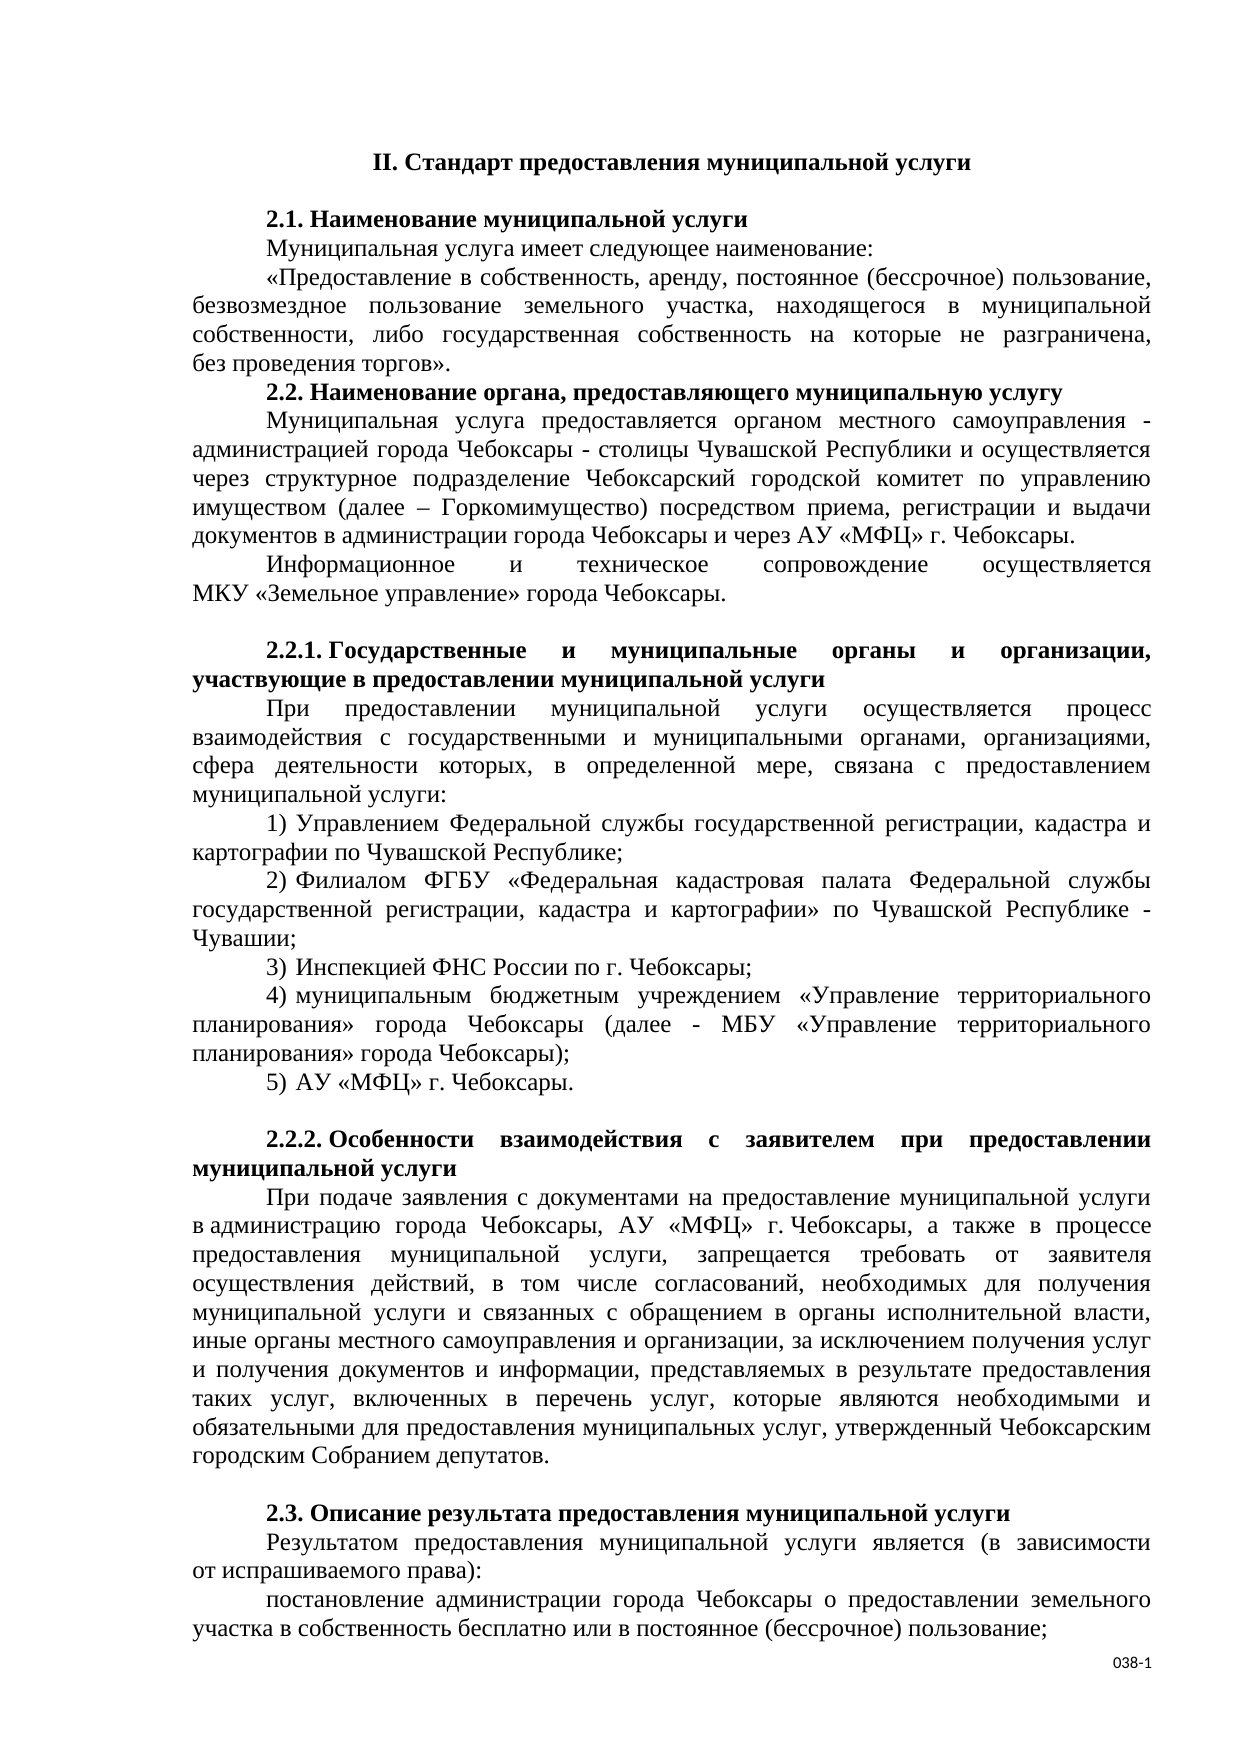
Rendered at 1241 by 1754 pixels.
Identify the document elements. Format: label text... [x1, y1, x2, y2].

text 2.1. Наименование муниципальной услуги [192, 204, 1152, 233]
list муниципальным бюджетным учреждением «Управление территориального планирования» города Чебоксары (далее - МБУ «Управление территориального планирования» города Чебоксары); [192, 981, 1152, 1067]
text Информационное и техническое сопровождение осуществляется МКУ «Земельное управление» города Чебоксары. [192, 549, 1152, 607]
text 2.2.2. Особенности взаимодействия с заявителем при предоставлении муниципальной услуги [192, 1124, 1152, 1182]
text «Предоставление в собственность, аренду, постоянное (бессрочное) пользование, безвозмездное пользование земельного участка, находящегося в муниципальной собственности, либо государственная собственность на которые не разграничена, без проведения торгов». [192, 262, 1152, 377]
text II. Стандарт предоставления муниципальной услуги [192, 147, 1152, 176]
list Управлением Федеральной службы государственной регистрации, кадастра и картографии по Чувашской Республике; [192, 808, 1152, 866]
text Муниципальная услуга предоставляется органом местного самоуправления - администрацией города Чебоксары - столицы Чувашской Республики и осуществляется через структурное подразделение Чебоксарский городской комитет по управлению имуществом (далее – Горкомимущество) посредством приема, регистрации и выдачи документов в администрации города Чебоксары и через АУ «МФЦ» г. Чебоксары. [192, 406, 1152, 549]
text 2.2. Наименование органа, предоставляющего муниципальную услугу [192, 377, 1152, 406]
text 2.2.1. Государственные и муниципальные органы и организации, участвующие в предоставлении муниципальной услуги [192, 636, 1152, 693]
list постановление администрации города Чебоксары о предоставлении земельного участка в собственность бесплатно или в постоянное (бессрочное) пользование; [192, 1584, 1152, 1642]
text При предоставлении муниципальной услуги осуществляется процесс взаимодействия с государственными и муниципальными органами, организациями, сфера деятельности которых, в определенной мере, связана с предоставлением муниципальной услуги: [192, 693, 1152, 808]
list АУ «МФЦ» г. Чебоксары. [192, 1067, 1152, 1096]
text Результатом предоставления муниципальной услуги является (в зависимости от испрашиваемого права): [192, 1527, 1152, 1584]
list Филиалом ФГБУ «Федеральная кадастровая палата Федеральной службы государственной регистрации, кадастра и картографии» по Чувашской Республике - Чувашии; [192, 866, 1152, 952]
text При подаче заявления с документами на предоставление муниципальной услуги в администрацию города Чебоксары, АУ «МФЦ» г. Чебоксары, а также в процессе предоставления муниципальной услуги, запрещается требовать от заявителя осуществления действий, в том числе согласований, необходимых для получения муниципальной услуги и связанных с обращением в органы исполнительной власти, иные органы местного самоуправления и организации, за исключением получения услуг и получения документов и информации, представляемых в результате предоставления таких услуг, включенных в перечень услуг, которые являются необходимыми и обязательными для предоставления муниципальных услуг, утвержденный Чебоксарским городским Собранием депутатов. [192, 1182, 1152, 1469]
text 2.3. Описание результата предоставления муниципальной услуги [192, 1498, 1152, 1527]
text Муниципальная услуга имеет следующее наименование: [192, 233, 1152, 262]
list Инспекцией ФНС России по г. Чебоксары; [192, 952, 1152, 981]
